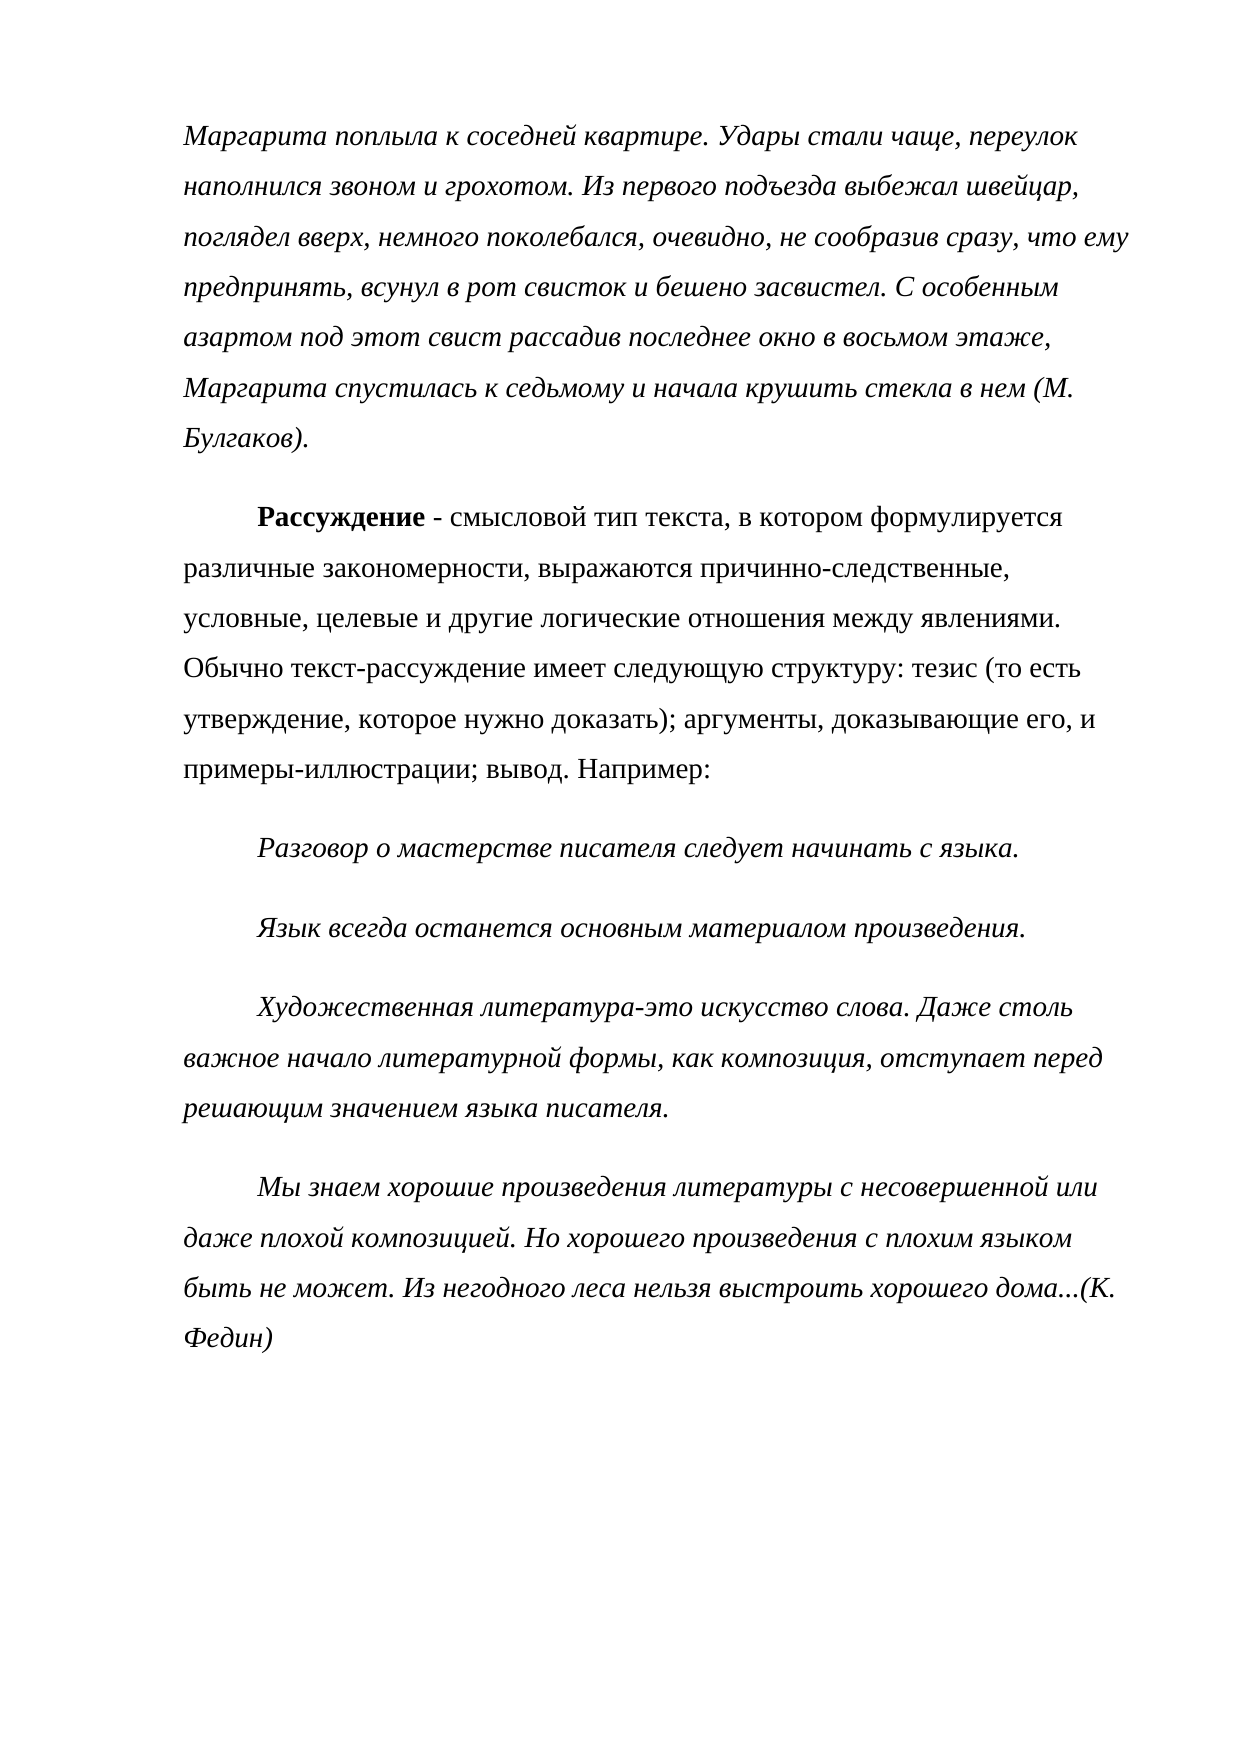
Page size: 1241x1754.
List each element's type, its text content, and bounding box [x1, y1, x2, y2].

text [183, 118, 1134, 453]
text Рассуждение - смысловой тип текста, в котором формулируется различные закономерности, выражаются причинно-следственные, условные, целевые и другие логические отношения между явлениями. Обычно текст-рассуждение имеет следующую структуру: тезис (то есть утверждение, которое нужно доказать); аргументы, доказывающие его, и примеры-иллюстрации; вывод. Например: [183, 499, 1134, 784]
text Разговор о мастерстве писателя следует начинать с языка. [183, 831, 1134, 864]
text Язык всегда останется основным материалом произведения. [183, 910, 1134, 943]
text Мы знаем хорошие произведения литературы с несовершенной или даже плохой композицией. Но хорошего произведения с плохим языком быть не может. Из негодного леса нельзя выстроить хорошего дома...(К. Федин) [183, 1169, 1134, 1354]
text Художественная литература-это искусство слова. Даже столь важное начало литературной формы, как композиция, отступает перед решающим значением языка писателя. [183, 989, 1134, 1124]
